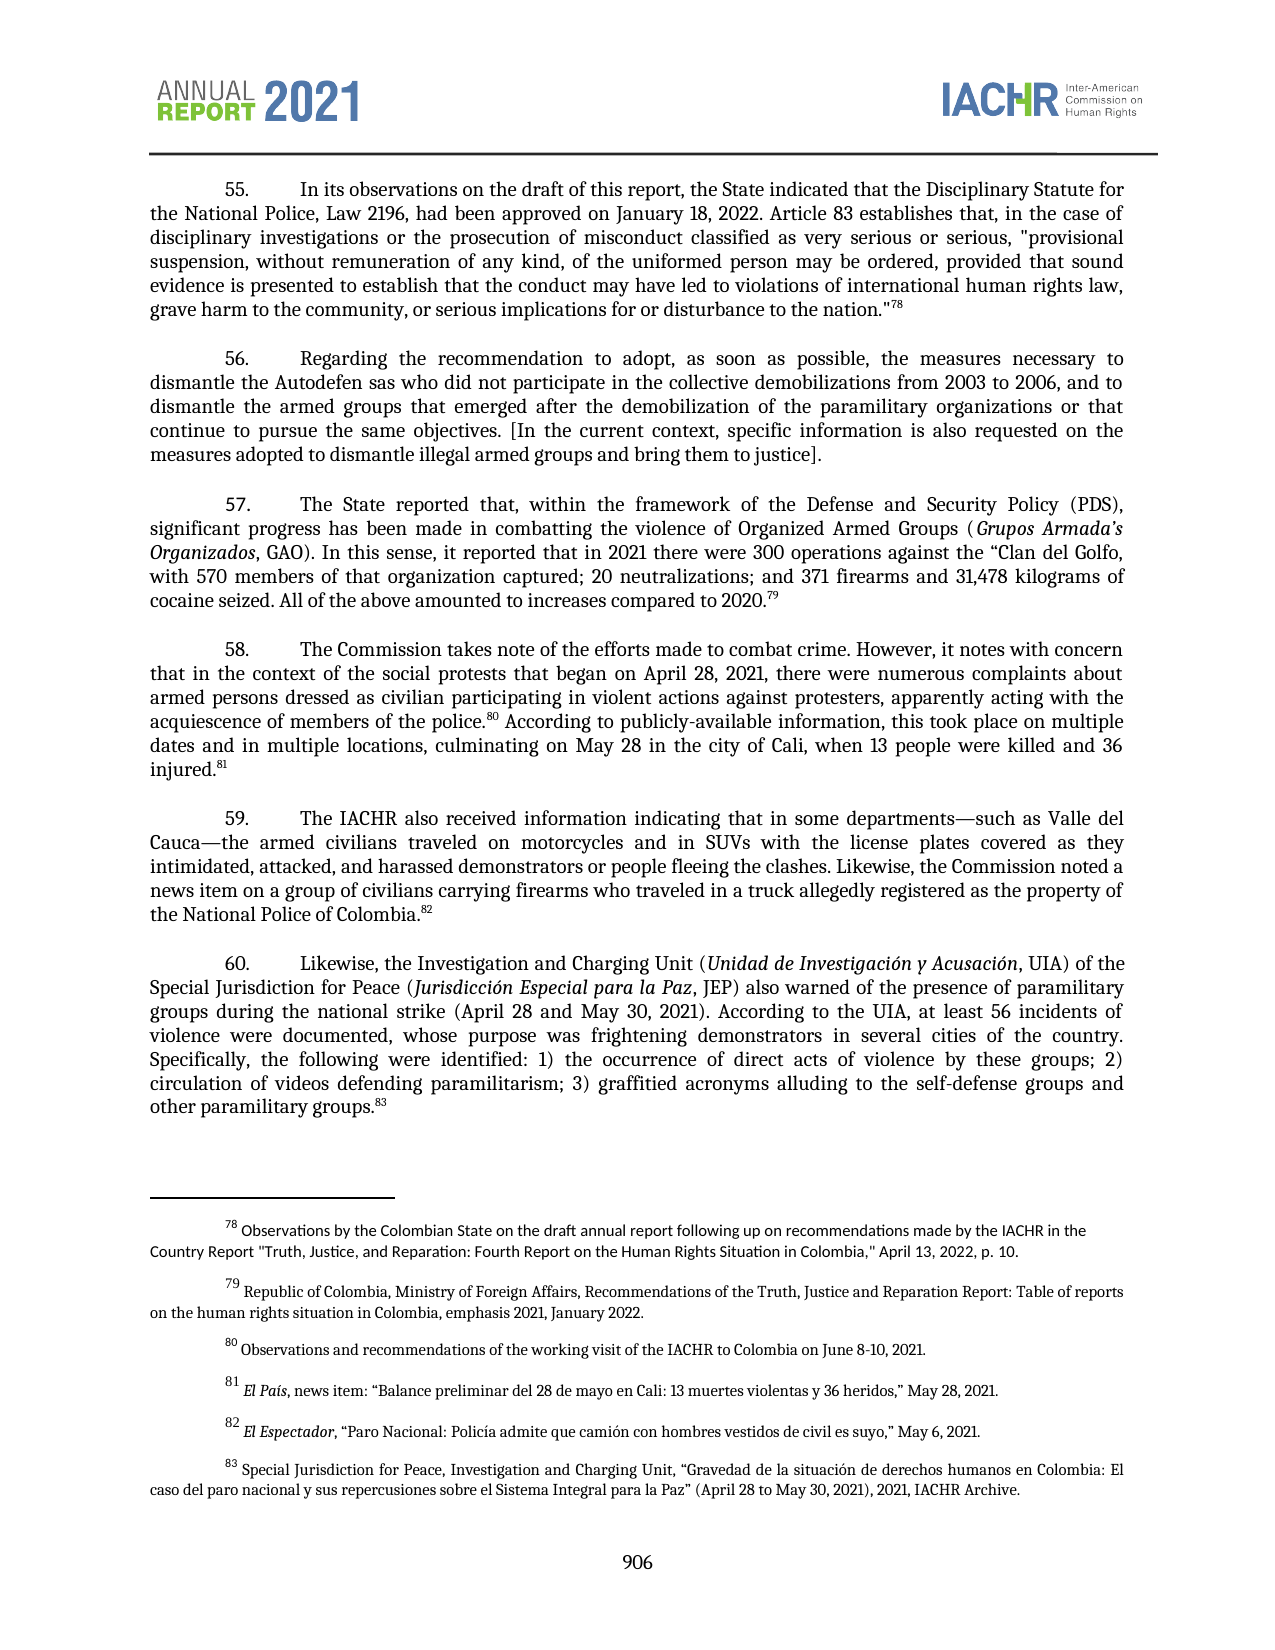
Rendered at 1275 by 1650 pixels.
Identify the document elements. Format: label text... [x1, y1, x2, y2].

list Likewise, the Investigation and Charging Unit (Unidad de Investigación y Acusación, UIA) of the Special Jurisdiction for Peace (Jurisdicción Especial para la Paz, JEP) also warned of the presence of paramilitary groups during the national strike (April 28 and May 30, 2021). According to the UIA, at least 56 incidents of violence were documented, whose purpose was frightening demonstrators in several cities of the country. Specifically, the following were identified: 1) the occurrence of direct acts of violence by these groups; 2) circulation of videos defending paramilitarism; 3) graffitied acronyms alluding to the self-defense groups and other paramilitary groups. [150, 951, 1125, 1119]
list The Commission takes note of the efforts made to combat crime. However, it notes with concern that in the context of the social protests that began on April 28, 2021, there were numerous complaints about armed persons dressed as civilian participating in violent actions against protesters, apparently acting with the acquiescence of members of the police. According to publicly-available information, this took place on multiple dates and in multiple locations, culminating on May 28 in the city of Cali, when 13 people were killed and 36 injured. [150, 638, 1125, 782]
picture [150, 75, 367, 126]
list The IACHR also received information indicating that in some departments—such as Valle del Cauca—the armed civilians traveled on motorcycles and in SUVs with the license plates covered as they intimidated, attacked, and harassed demonstrators or people fleeing the clashes. Likewise, the Commission noted a news item on a group of civilians carrying firearms who traveled in a truck allegedly registered as the property of the National Police of Colombia. [150, 807, 1125, 926]
list In its observations on the draft of this report, the State indicated that the Disciplinary Statute for the National Police, Law 2196, had been approved on January 18, 2022. Article 83 establishes that, in the case of disciplinary investigations or the prosecution of misconduct classified as very serious or serious, "provisional suspension, without remuneration of any kind, of the uniformed person may be ordered, provided that sound evidence is presented to establish that the conduct may have led to violations of international human rights law, grave harm to the community, or serious implications for or disturbance to the nation." [150, 178, 1125, 322]
list The State reported that, within the framework of the Defense and Security Policy (PDS), significant progress has been made in combatting the violence of Organized Armed Groups (Grupos Armada’s Organizados, GAO). In this sense, it reported that in 2021 there were 300 operations against the “Clan del Golfo, with 570 members of that organization captured; 20 neutralizations; and 371 firearms and 31,478 kilograms of cocaine seized. All of the above amounted to increases compared to 2020. [150, 492, 1125, 613]
picture [935, 74, 1159, 126]
list Regarding the recommendation to adopt, as soon as possible, the measures necessary to dismantle the Autodefen sas who did not participate in the collective demobilizations from 2003 to 2006, and to dismantle the armed groups that emerged after the demobilization of the paramilitary organizations or that continue to pursue the same objectives. [In the current context, specific information is also requested on the measures adopted to dismantle illegal armed groups and bring them to justice]. [150, 347, 1125, 467]
